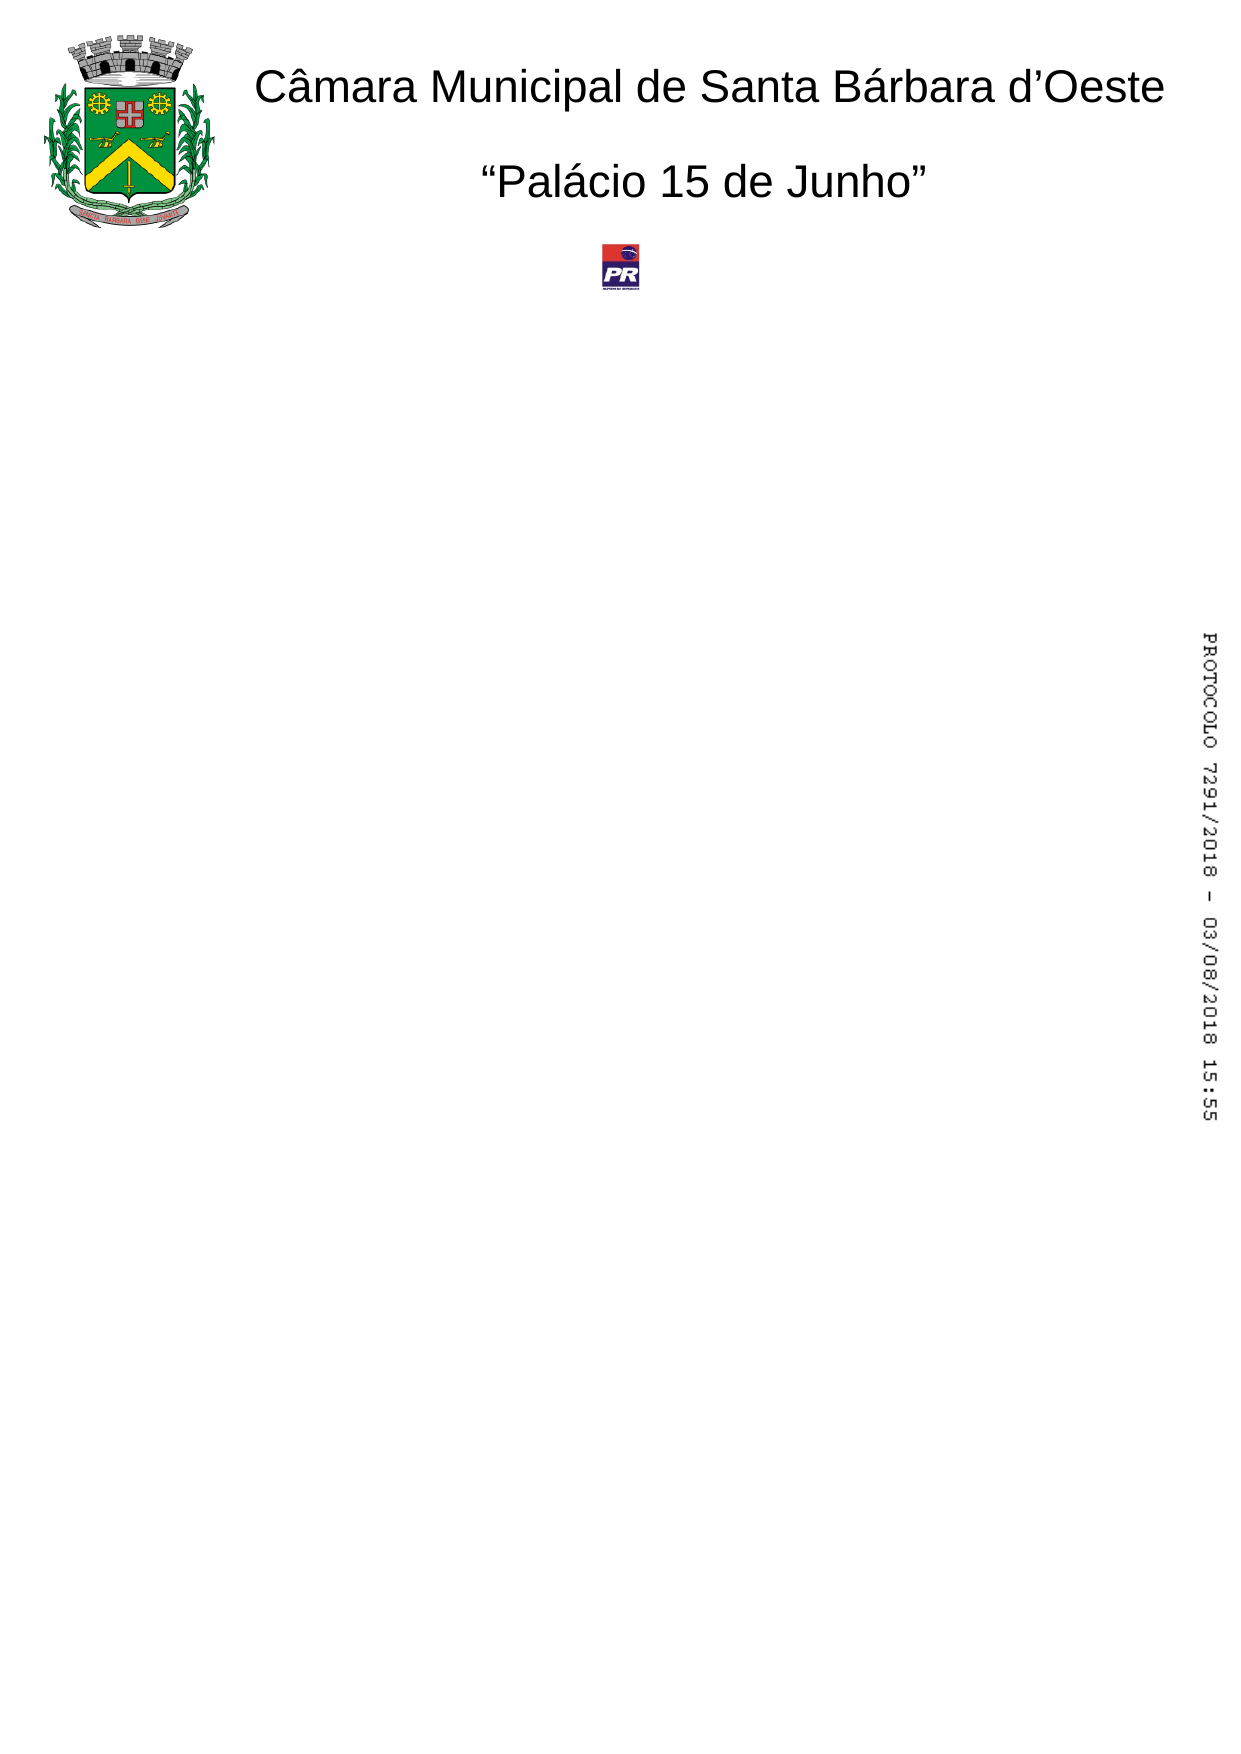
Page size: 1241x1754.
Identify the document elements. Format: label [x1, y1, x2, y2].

picture [599, 241, 642, 292]
picture [43, 35, 215, 228]
picture [1177, 629, 1241, 1125]
